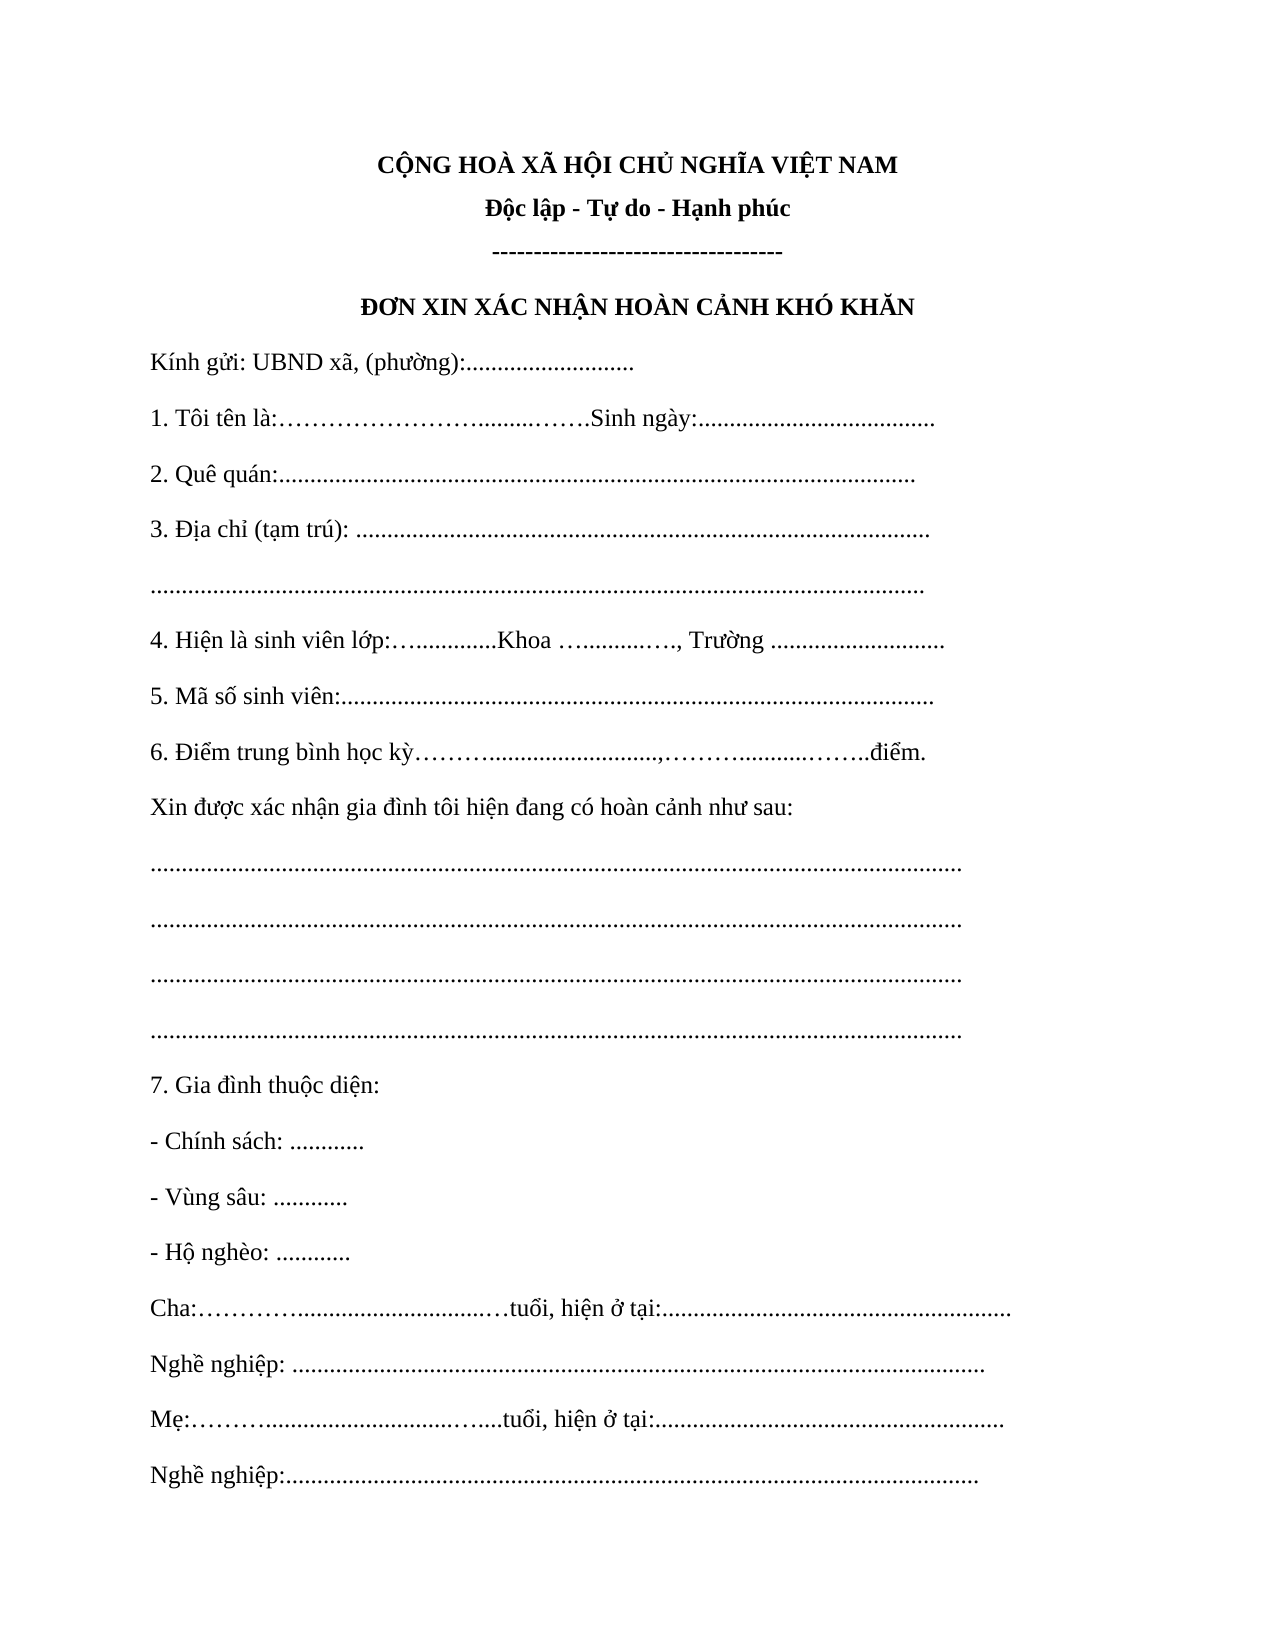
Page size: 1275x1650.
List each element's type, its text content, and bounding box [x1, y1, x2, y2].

text 3. Địa chỉ (tạm trú): ............................................................................................ [150, 514, 1125, 543]
text - Chính sách: ............ [150, 1126, 1125, 1155]
text Xin được xác nhận gia đình tôi hiện đang có hoàn cảnh như sau: [150, 792, 1125, 821]
text Kính gửi: UBND xã, (phường):........................... [150, 347, 1125, 376]
text 6. Điểm trung bình học kỳ………...........................,………...........……..điểm. [150, 737, 1125, 766]
text 5. Mã số sinh viên:............................................................................................... [150, 681, 1125, 710]
text ĐƠN XIN XÁC NHẬN HOÀN CẢNH KHÓ KHĂN [150, 292, 1125, 321]
text .................................................................................................................................. [150, 848, 1125, 877]
text .................................................................................................................................. [150, 959, 1125, 988]
text - Vùng sâu: ............ [150, 1182, 1125, 1211]
text 2. Quê quán:...................................................................................................... [150, 459, 1125, 487]
text - Hộ nghèo: ............ [150, 1237, 1125, 1266]
text CỘNG HOÀ XÃ HỘI CHỦ NGHĨA VIỆT NAM Độc lập - Tự do - Hạnh phúc ----------------------------------- [150, 150, 1125, 265]
text Nghề nghiệp:............................................................................................................... [150, 1460, 1125, 1489]
text .................................................................................................................................. [150, 904, 1125, 932]
text Mẹ:………..............................…....tuổi, hiện ở tại:........................................................ [150, 1404, 1125, 1433]
text 1. Tôi tên là:…………………….........…….Sinh ngày:...................................... [150, 403, 1125, 432]
text 7. Gia đình thuộc diện: [150, 1071, 1125, 1099]
text Nghề nghiệp: ............................................................................................................... [150, 1349, 1125, 1377]
text 4. Hiện là sinh viên lớp:….............Khoa …..........…., Trường ............................ [150, 626, 1125, 654]
text Cha:…………..............................…tuổi, hiện ở tại:........................................................ [150, 1293, 1125, 1322]
text ............................................................................................................................ [150, 570, 1125, 599]
text .................................................................................................................................. [150, 1015, 1125, 1044]
